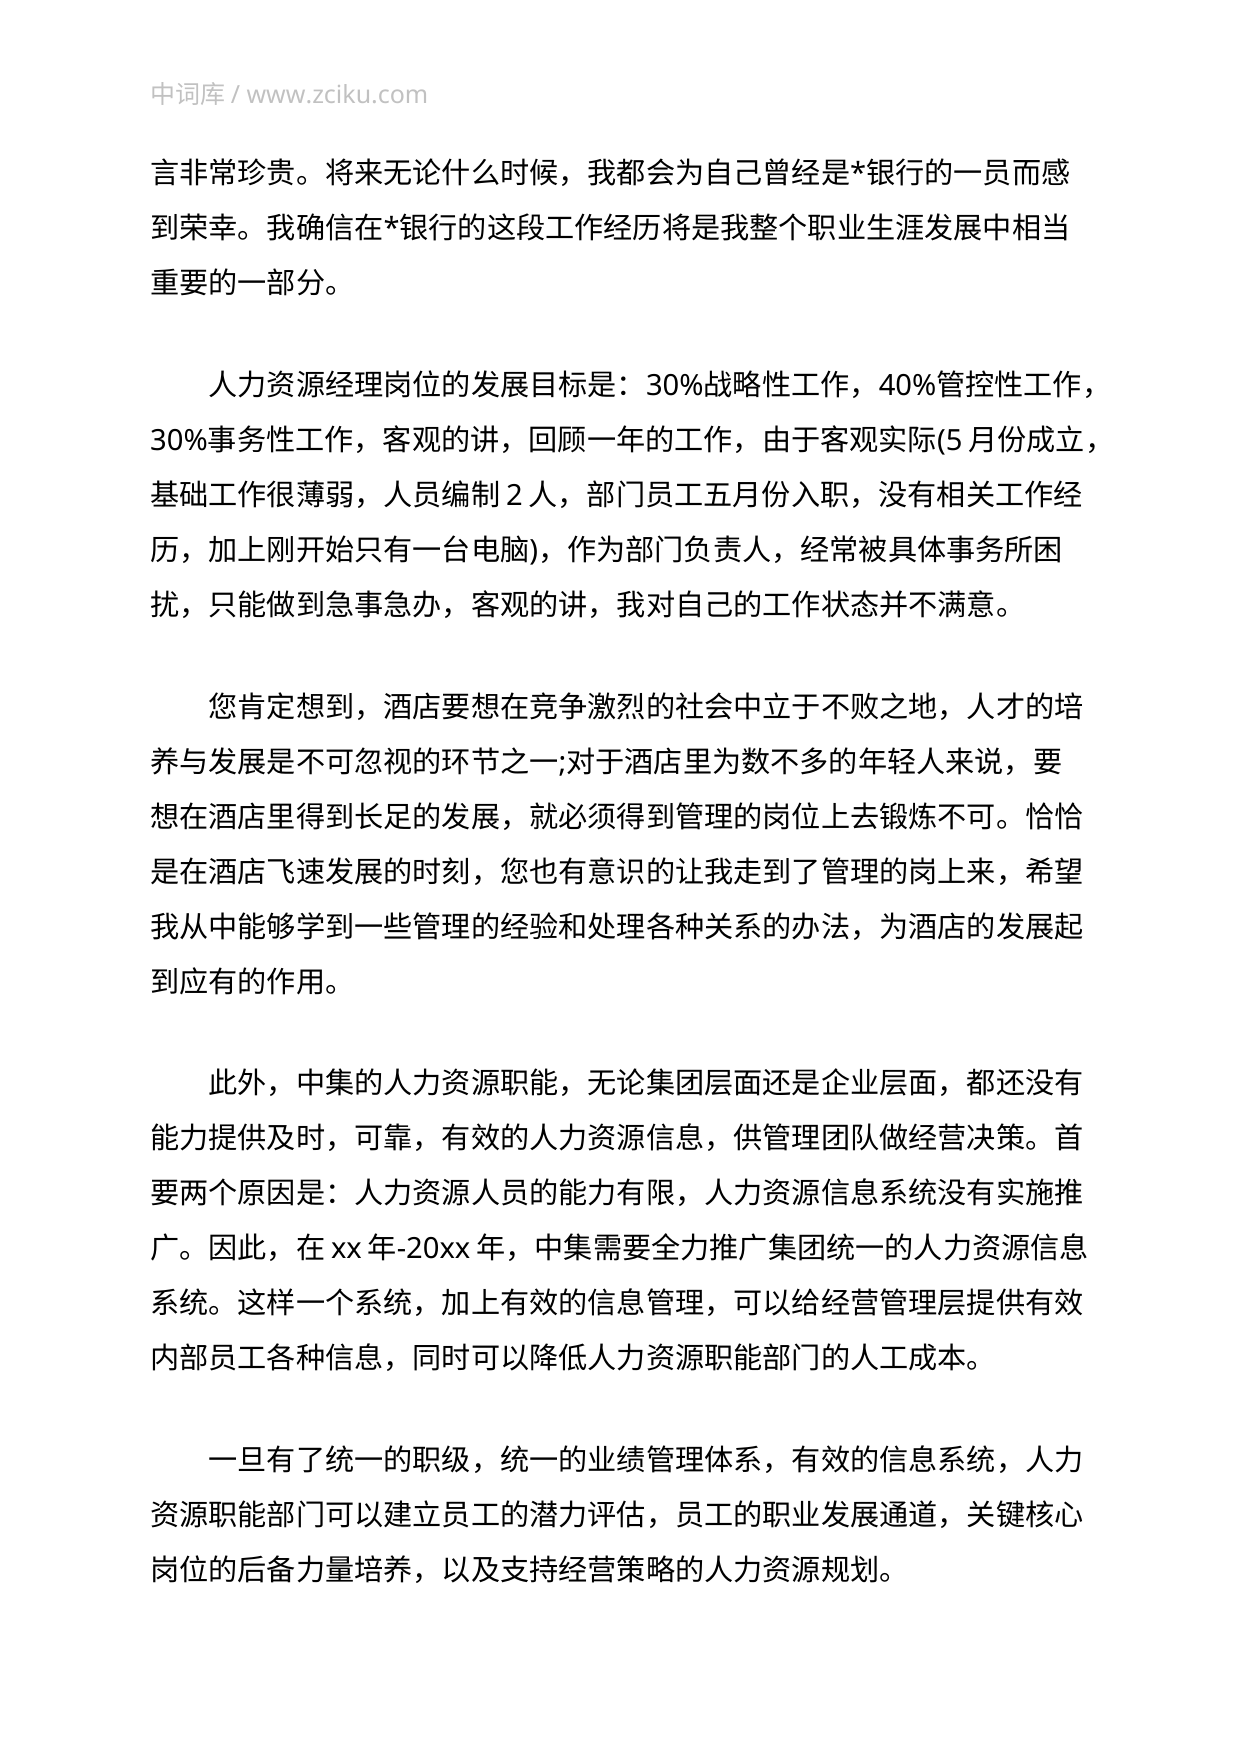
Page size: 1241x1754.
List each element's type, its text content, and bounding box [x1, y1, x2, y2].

text 此外，中集的人力资源职能，无论集团层面还是企业层面，都还没有能力提供及时，可靠，有效的人力资源信息，供管理团队做经营决策。首要两个原因是：人力资源人员的能力有限，人力资源信息系统没有实施推广。因此，在xx年-20xx年，中集需要全力推广集团统一的人力资源信息系统。这样一个系统，加上有效的信息管理，可以给经营管理层提供有效内部员工各种信息，同时可以降低人力资源职能部门的人工成本。 [150, 1060, 1090, 1377]
text 人力资源经理岗位的发展目标是：30%战略性工作，40%管控性工作，30%事务性工作，客观的讲，回顾一年的工作，由于客观实际(5月份成立，基础工作很薄弱，人员编制2人，部门员工五月份入职，没有相关工作经历，加上刚开始只有一台电脑)，作为部门负责人，经常被具体事务所困扰，只能做到急事急办，客观的讲，我对自己的工作状态并不满意。 [150, 362, 1090, 624]
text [150, 150, 1090, 302]
text 您肯定想到，酒店要想在竞争激烈的社会中立于不败之地，人才的培养与发展是不可忽视的环节之一;对于酒店里为数不多的年轻人来说，要想在酒店里得到长足的发展，就必须得到管理的岗位上去锻炼不可。恰恰是在酒店飞速发展的时刻，您也有意识的让我走到了管理的岗上来，希望我从中能够学到一些管理的经验和处理各种关系的办法，为酒店的发展起到应有的作用。 [150, 683, 1090, 1000]
text 一旦有了统一的职级，统一的业绩管理体系，有效的信息系统，人力资源职能部门可以建立员工的潜力评估，员工的职业发展通道，关键核心岗位的后备力量培养，以及支持经营策略的人力资源规划。 [150, 1436, 1090, 1588]
